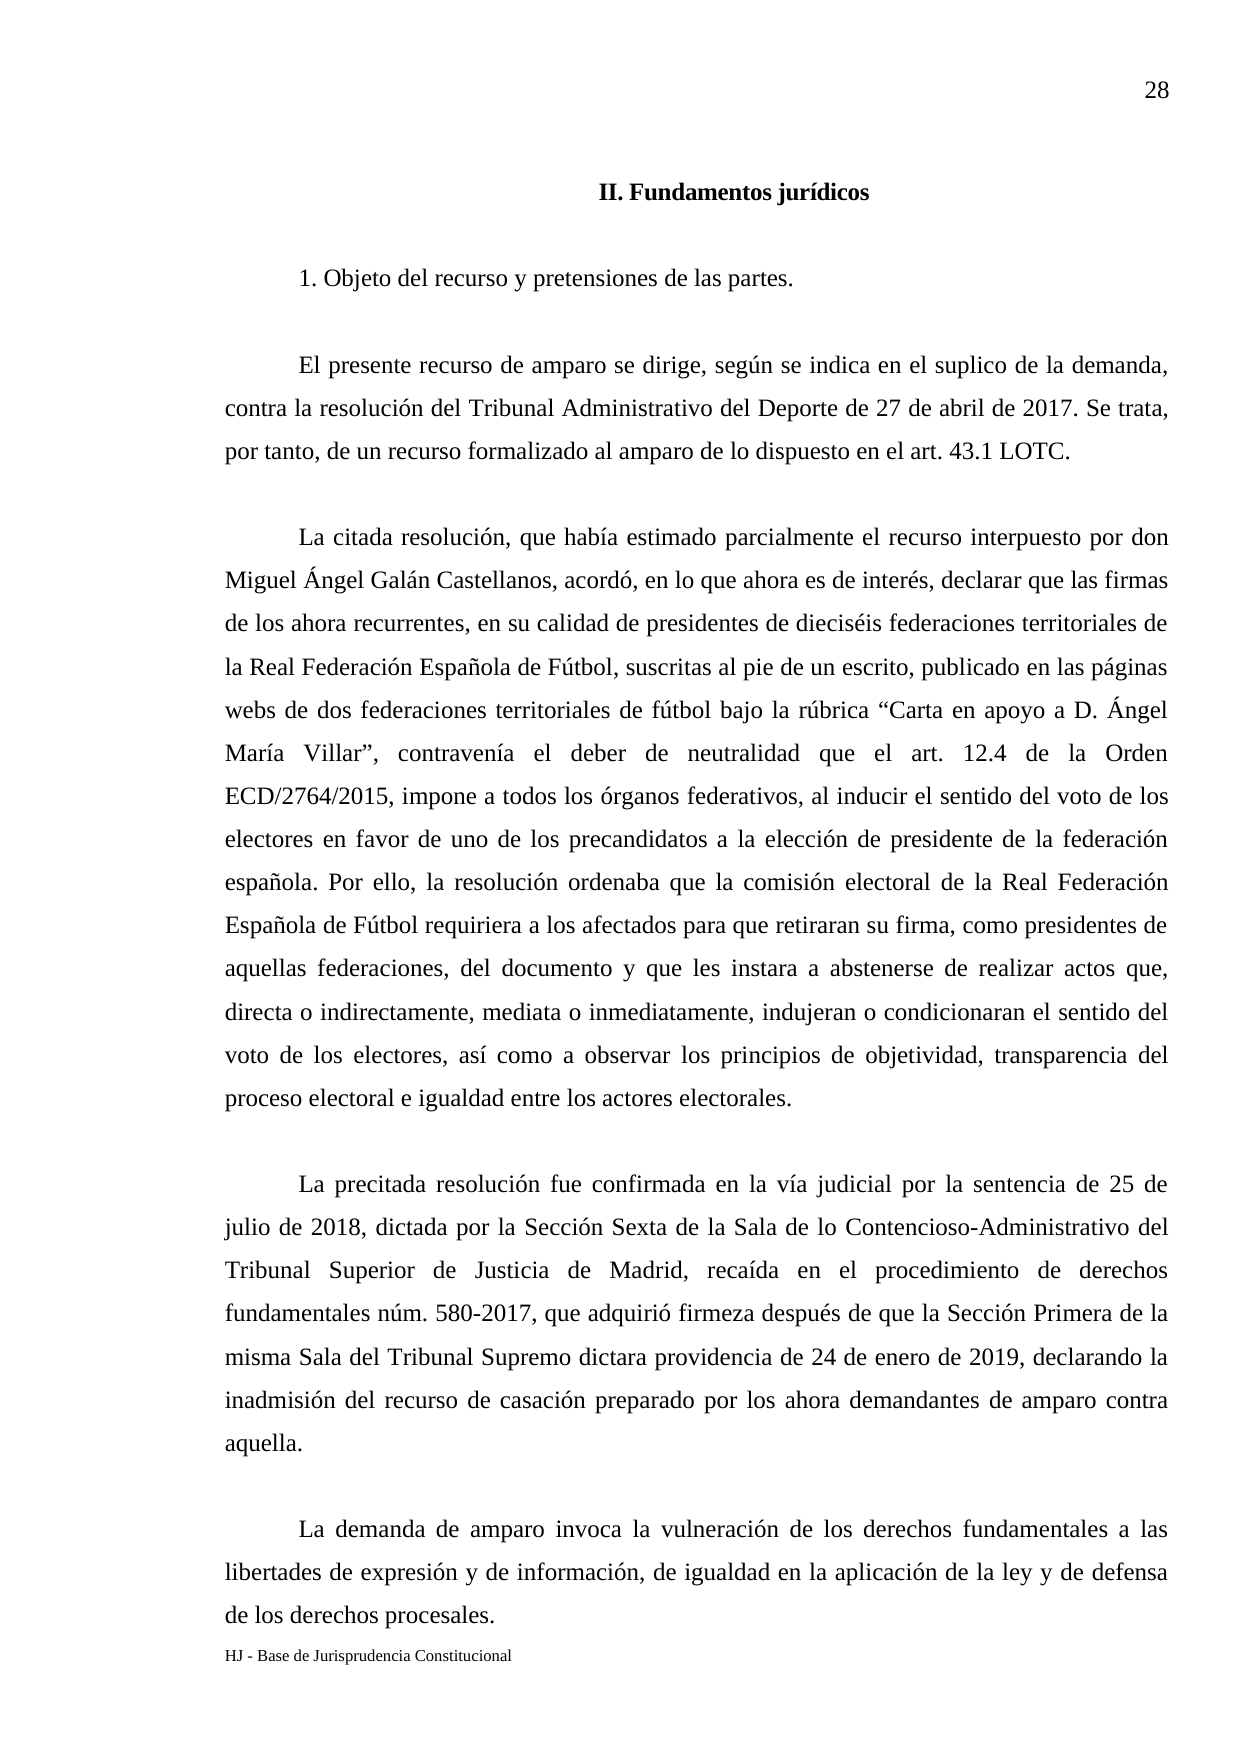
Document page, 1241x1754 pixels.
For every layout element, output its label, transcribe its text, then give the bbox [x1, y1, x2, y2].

subtitle II. Fundamentos jurídicos [224, 177, 1169, 206]
text El presente recurso de amparo se dirige, según se indica en el suplico de la demanda, contra la resolución del Tribunal Administrativo del Deporte de 27 de abril de 2017. Se trata, por tanto, de un recurso formalizado al amparo de lo dispuesto en el art. 43.1 LOTC. [224, 350, 1169, 465]
text La citada resolución, que había estimado parcialmente el recurso interpuesto por don Miguel Ángel Galán Castellanos, acordó, en lo que ahora es de interés, declarar que las firmas de los ahora recurrentes, en su calidad de presidentes de dieciséis federaciones territoriales de la Real Federación Española de Fútbol, suscritas al pie de un escrito, publicado en las páginas webs de dos federaciones territoriales de fútbol bajo la rúbrica “Carta en apoyo a D. Ángel María Villar”, contravenía el deber de neutralidad que el art. 12.4 de la Orden ECD/2764/2015, impone a todos los órganos federativos, al inducir el sentido del voto de los electores en favor de uno de los precandidatos a la elección de presidente de la federación española. Por ello, la resolución ordenaba que la comisión electoral de la Real Federación Española de Fútbol requiriera a los afectados para que retiraran su firma, como presidentes de aquellas federaciones, del documento y que les instara a abstenerse de realizar actos que, directa o indirectamente, mediata o inmediatamente, indujeran o condicionaran el sentido del voto de los electores, así como a observar los principios de objetividad, transparencia del proceso electoral e igualdad entre los actores electorales. [224, 522, 1169, 1112]
text La precitada resolución fue confirmada en la vía judicial por la sentencia de 25 de julio de 2018, dictada por la Sección Sexta de la Sala de lo Contencioso-Administrativo del Tribunal Superior de Justicia de Madrid, recaída en el procedimiento de derechos fundamentales núm. 580-2017, que adquirió firmeza después de que la Sección Primera de la misma Sala del Tribunal Supremo dictara providencia de 24 de enero de 2019, declarando la inadmisión del recurso de casación preparado por los ahora demandantes de amparo contra aquella. [224, 1169, 1169, 1457]
text 1. Objeto del recurso y pretensiones de las partes. [224, 263, 1169, 292]
text La demanda de amparo invoca la vulneración de los derechos fundamentales a las libertades de expresión y de información, de igualdad en la aplicación de la ley y de defensa de los derechos procesales. [224, 1514, 1169, 1629]
